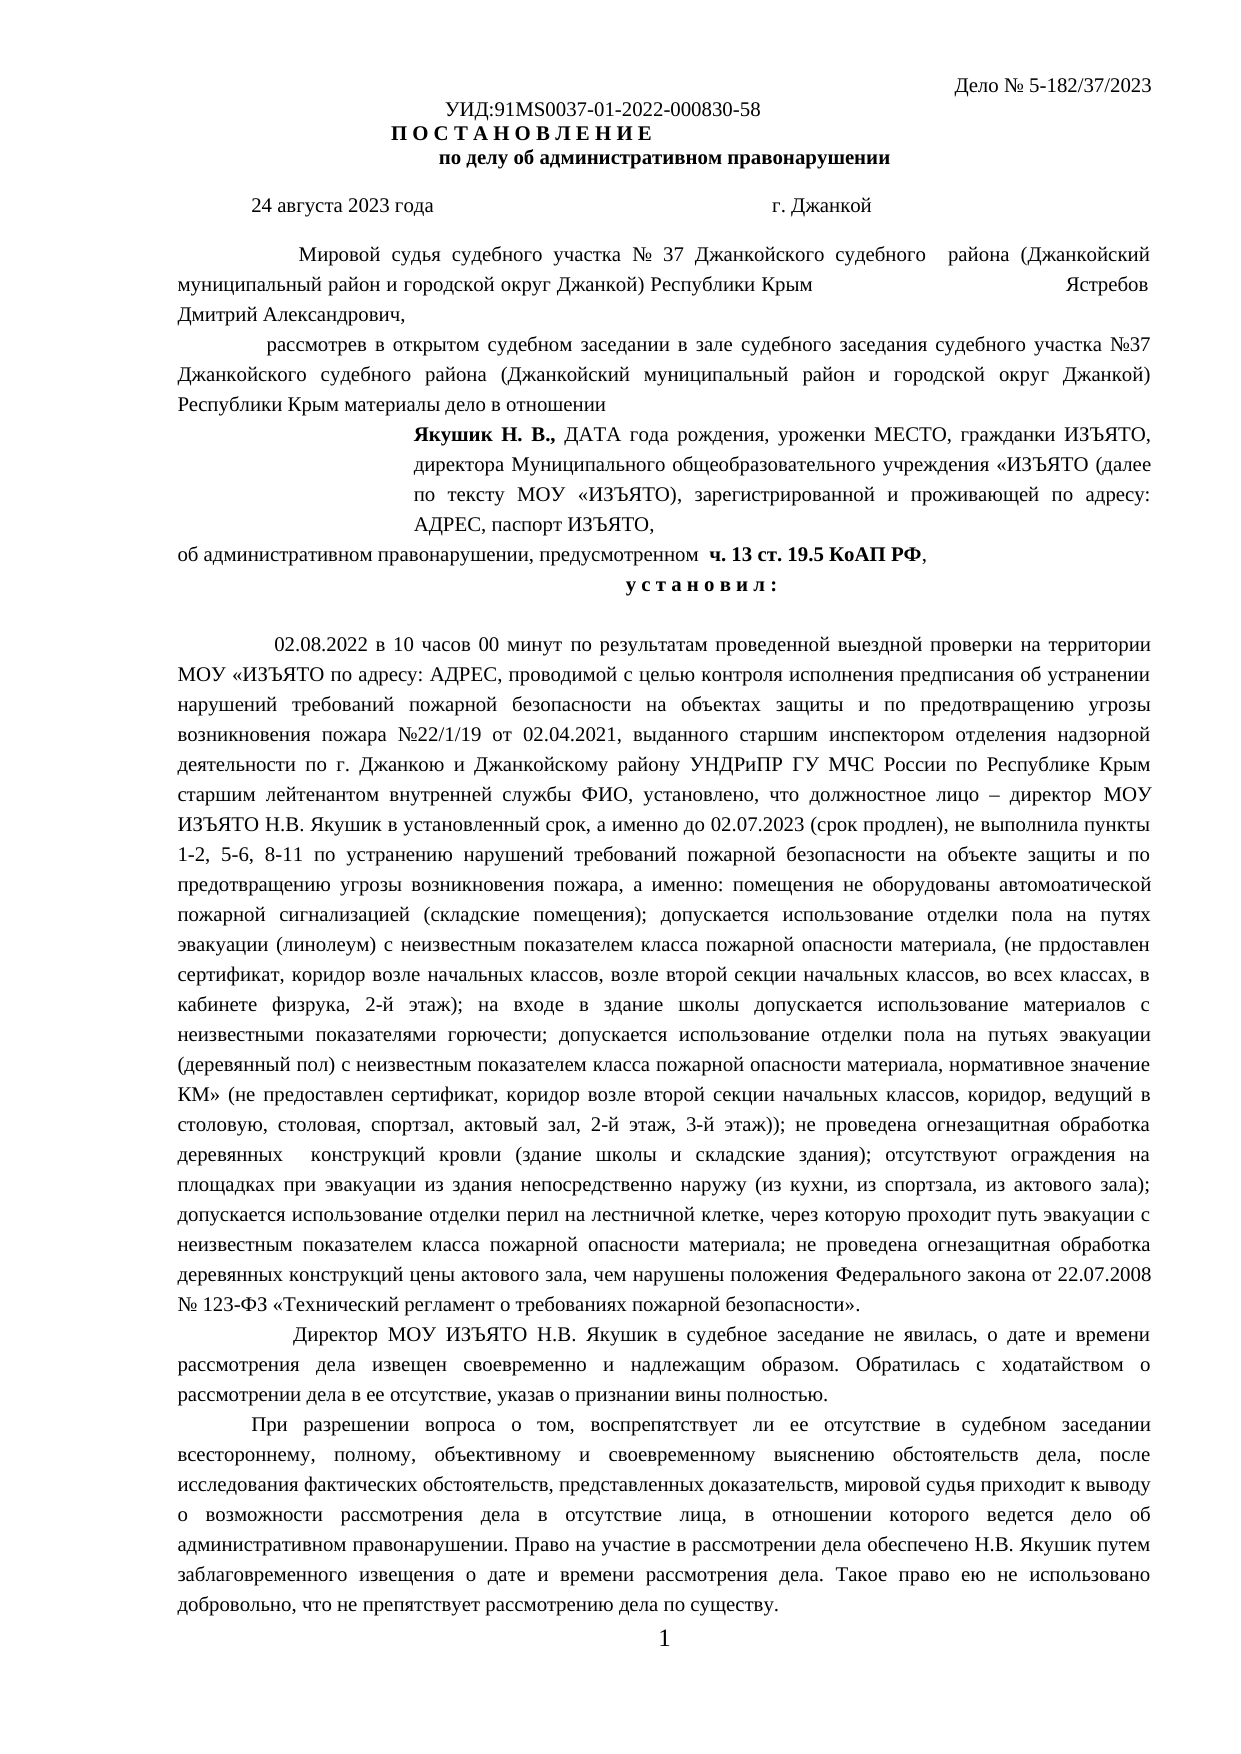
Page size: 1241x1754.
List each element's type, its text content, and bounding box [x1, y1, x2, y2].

text у с т а н о в и л : [177, 572, 1152, 596]
text Мировой судья судебного участка № 37 Джанкойского судебного района (Джанкойский муниципальный район и городской округ Джанкой) Республики Крым Ястребов Дмитрий Александрович, [177, 242, 1152, 326]
text рассмотрев в открытом судебном заседании в зале судебного заседания судебного участка №37 Джанкойского судебного района (Джанкойский муниципальный район и городской округ Джанкой) Республики Крым материалы дело в отношении [177, 332, 1152, 416]
text УИД:91MS0037-01-2022-000830-58 [177, 97, 1152, 121]
text При разрешении вопроса о том, воспрепятствует ли ее отсутствие в судебном заседании всестороннему, полному, объективному и своевременному выяснению обстоятельств дела, после исследования фактических обстоятельств, представленных доказательств, мировой судья приходит к выводу о возможности рассмотрения дела в отсутствие лица, в отношении которого ведется дело об административном правонарушении. Право на участие в рассмотрении дела обеспечено Н.В. Якушик путем заблаговременного извещения о дате и времени рассмотрения дела. Такое право ею не использовано добровольно, что не препятствует рассмотрению дела по существу. [177, 1412, 1152, 1616]
text П О С Т А Н О В Л Е Н И Е [177, 121, 1152, 145]
text Директор МОУ ИЗЪЯТО Н.В. Якушик в судебное заседание не явилась, о дате и времени рассмотрения дела извещен своевременно и надлежащим образом. Обратилась с ходатайством о рассмотрении дела в ее отсутствие, указав о признании вины полностью. [177, 1322, 1152, 1406]
text об административном правонарушении, предусмотренном ч. 13 ст. 19.5 КоАП РФ, [177, 542, 1152, 566]
text Дело № 5-182/37/2023 [177, 73, 1152, 97]
text 24 августа 2023 года г. Джанкой [177, 193, 1152, 217]
text 02.08.2022 в 10 часов 00 минут по результатам проведенной выездной проверки на территории МОУ «ИЗЪЯТО по адресу: АДРЕС, проводимой с целью контроля исполнения предписания об устранении нарушений требований пожарной безопасности на объектах защиты и по предотвращению угрозы возникновения пожара №22/1/19 от 02.04.2021, выданного старшим инспектором отделения надзорной деятельности по г. Джанкою и Джанкойскому району УНДРиПР ГУ МЧС России по Республике Крым старшим лейтенантом внутренней службы ФИО, установлено, что должностное лицо – директор МОУ ИЗЪЯТО Н.В. Якушик в установленный срок, а именно до 02.07.2023 (срок продлен), не выполнила пункты 1-2, 5-6, 8-11 по устранению нарушений требований пожарной безопасности на объекте защиты и по предотвращению угрозы возникновения пожара, а именно: помещения не оборудованы автомоатической пожарной сигнализацией (складские помещения); допускается использование отделки пола на путях эвакуации (линолеум) с неизвестным показателем класса пожарной опасности материала, (не прдоставлен сертификат, коридор возле начальных классов, возле второй секции начальных классов, во всех классах, в кабинете физрука, 2-й этаж); на входе в здание школы допускается использование материалов с неизвестными показателями горючести; допускается использование отделки пола на путьях эвакуации (деревянный пол) с неизвестным показателем класса пожарной опасности материала, нормативное значение КМ» (не предоставлен сертификат, коридор возле второй секции начальных классов, коридор, ведущий в столовую, столовая, спортзал, актовый зал, 2-й этаж, 3-й этаж)); не проведена огнезащитная обработка деревянных конструкций кровли (здание школы и складские здания); отсутствуют ограждения на площадках при эвакуации из здания непосредственно наружу (из кухни, из спортзала, из актового зала); допускается использование отделки перил на лестничной клетке, через которую проходит путь эвакуации с неизвестным показателем класса пожарной опасности материала; не проведена огнезащитная обработка деревянных конструкций цены актового зала, чем нарушены положения Федерального закона от 22.07.2008 № 123-ФЗ «Технический регламент о требованиях пожарной безопасности». [177, 632, 1152, 1316]
text по делу об административном правонарушении [177, 145, 1152, 169]
text Якушик Н. В., ДАТА года рождения, уроженки МЕСТО, гражданки ИЗЪЯТО, директора Муниципального общеобразовательного учреждения «ИЗЪЯТО (далее по тексту МОУ «ИЗЪЯТО), зарегистрированной и проживающей по адресу: АДРЕС, паспорт ИЗЪЯТО, [413, 422, 1152, 536]
